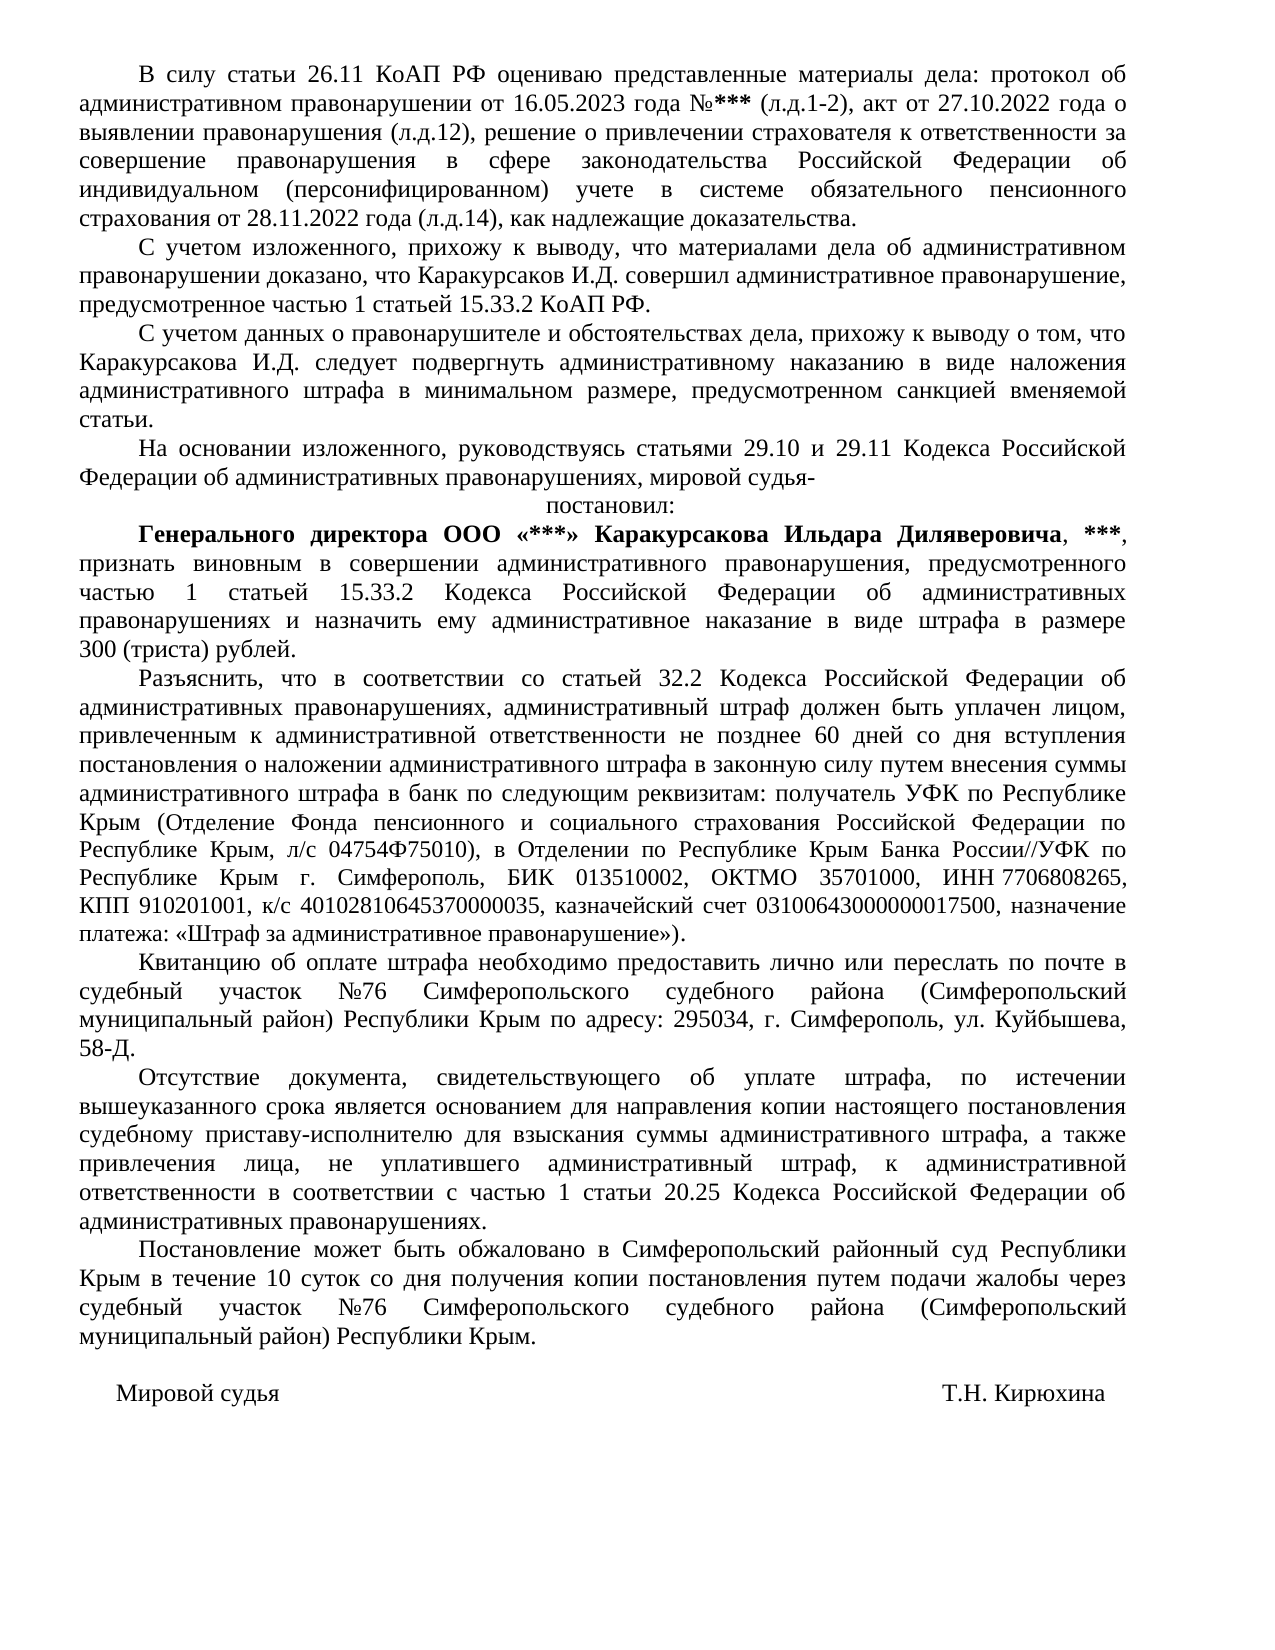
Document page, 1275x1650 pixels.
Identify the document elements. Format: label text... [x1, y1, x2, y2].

text Отсутствие документа, свидетельствующего об уплате штрафа, по истечении вышеуказанного срока является основанием для направления копии настоящего постановления судебному приставу-исполнителю для взыскания суммы административного штрафа, а также привлечения лица, не уплатившего административный штраф, к административной ответственности в соответствии с частью 1 статьи 20.25 Кодекса Российской Федерации об административных правонарушениях. [79, 1062, 1127, 1234]
text Мировой судья Т.Н. Кирюхина [79, 1378, 1127, 1407]
text Генерального директора ООО «***» Каракурсакова Ильдара Диляверовича, ***, признать виновным в совершении административного правонарушения, предусмотренного частью 1 статьей 15.33.2 Кодекса Российской Федерации об административных правонарушениях и назначить ему административное наказание в виде штрафа в размере 300 (триста) рублей. [79, 519, 1127, 663]
text С учетом данных о правонарушителе и обстоятельствах дела, прихожу к выводу о том, что Каракурсакова И.Д. следует подвергнуть административному наказанию в виде наложения административного штрафа в минимальном размере, предусмотренном санкцией вменяемой статьи. [79, 318, 1127, 433]
text С учетом изложенного, прихожу к выводу, что материалами дела об административном правонарушении доказано, что Каракурсаков И.Д. совершил административное правонарушение, предусмотренное частью 1 статьей 15.33.2 КоАП РФ. [79, 232, 1127, 318]
text На основании изложенного, руководствуясь статьями 29.10 и 29.11 Кодекса Российской Федерации об административных правонарушениях, мировой судья- [79, 433, 1127, 490]
text Разъяснить, что в соответствии со статьей 32.2 Кодекса Российской Федерации об административных правонарушениях, административный штраф должен быть уплачен лицом, привлеченным к административной ответственности не позднее 60 дней со дня вступления постановления о наложении административного штрафа в законную силу путем внесения суммы административного штрафа в банк по следующим реквизитам: получатель УФК по Республике Крым (Отделение Фонда пенсионного и социального страхования Российской Федерации по Республике Крым, л/с 04754Ф75010), в Отделении по Республике Крым Банка России//УФК по Республике Крым г. Симферополь, БИК 013510002, ОКТМО 35701000, ИНН 7706808265, КПП 910201001, к/с 40102810645370000035, казначейский счет 03100643000000017500, назначение платежа: «Штраф за административное правонарушение»). [79, 663, 1127, 947]
text В силу статьи 26.11 КоАП РФ оцениваю представленные материалы дела: протокол об административном правонарушении от 16.05.2023 года №*** (л.д.1-2), акт от 27.10.2022 года о выявлении правонарушения (л.д.12), решение о привлечении страхователя к ответственности за совершение правонарушения в сфере законодательства Российской Федерации об индивидуальном (персонифицированном) учете в системе обязательного пенсионного страхования от 28.11.2022 года (л.д.14), как надлежащие доказательства. [79, 59, 1127, 232]
text постановил: [79, 490, 1127, 519]
text Квитанцию об оплате штрафа необходимо предоставить лично или переслать по почте в судебный участок №76 Симферопольского судебного района (Симферопольский муниципальный район) Республики Крым по адресу: 295034, г. Симферополь, ул. Куйбышева, 58-Д. [79, 947, 1127, 1062]
text Постановление может быть обжаловано в Симферопольский районный суд Республики Крым в течение 10 суток со дня получения копии постановления путем подачи жалобы через судебный участок №76 Симферопольского судебного района (Симферопольский муниципальный район) Республики Крым. [79, 1234, 1127, 1349]
